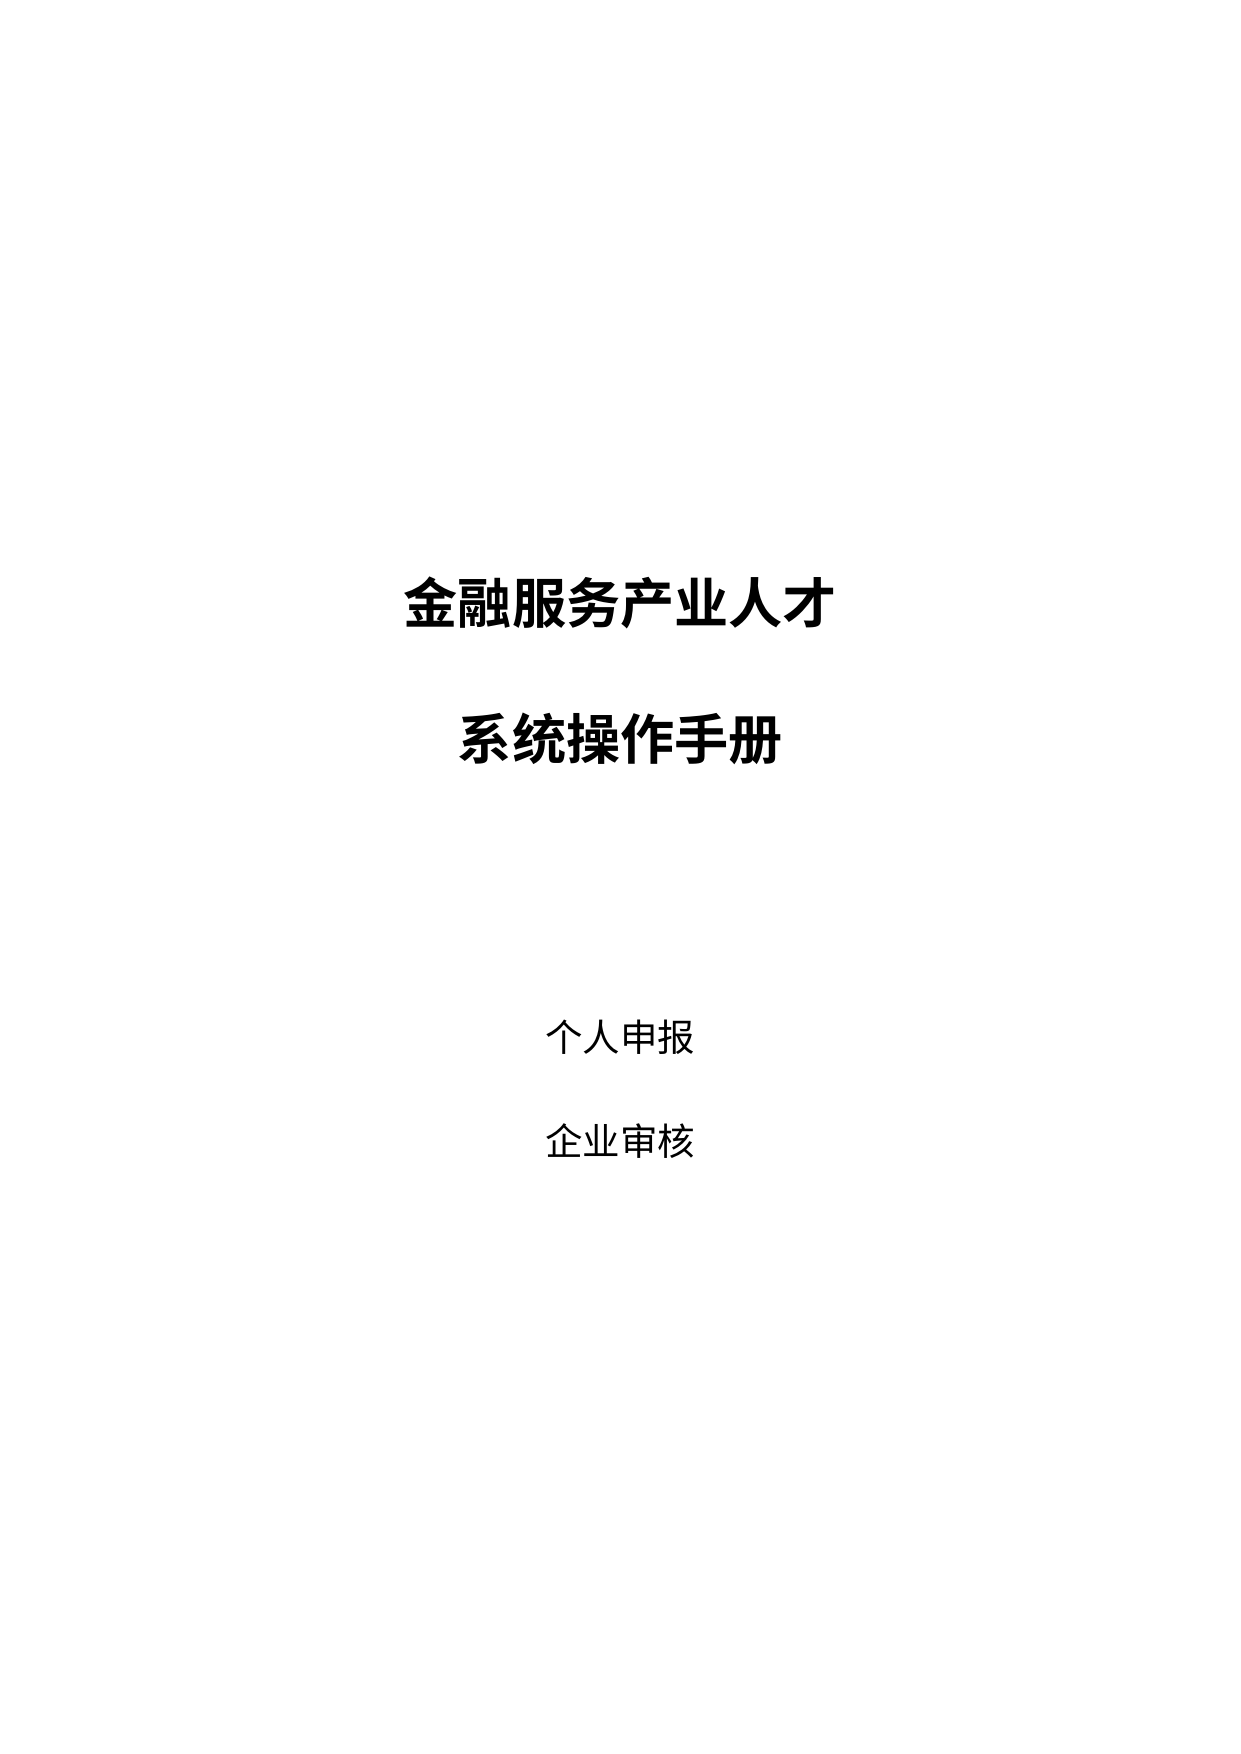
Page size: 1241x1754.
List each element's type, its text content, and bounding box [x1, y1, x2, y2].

text 个人申报 [187, 1002, 1053, 1067]
text 企业审核 [187, 1107, 1053, 1172]
text 系统操作手册 [187, 687, 1053, 785]
text 金融服务产业人才 [187, 551, 1053, 648]
